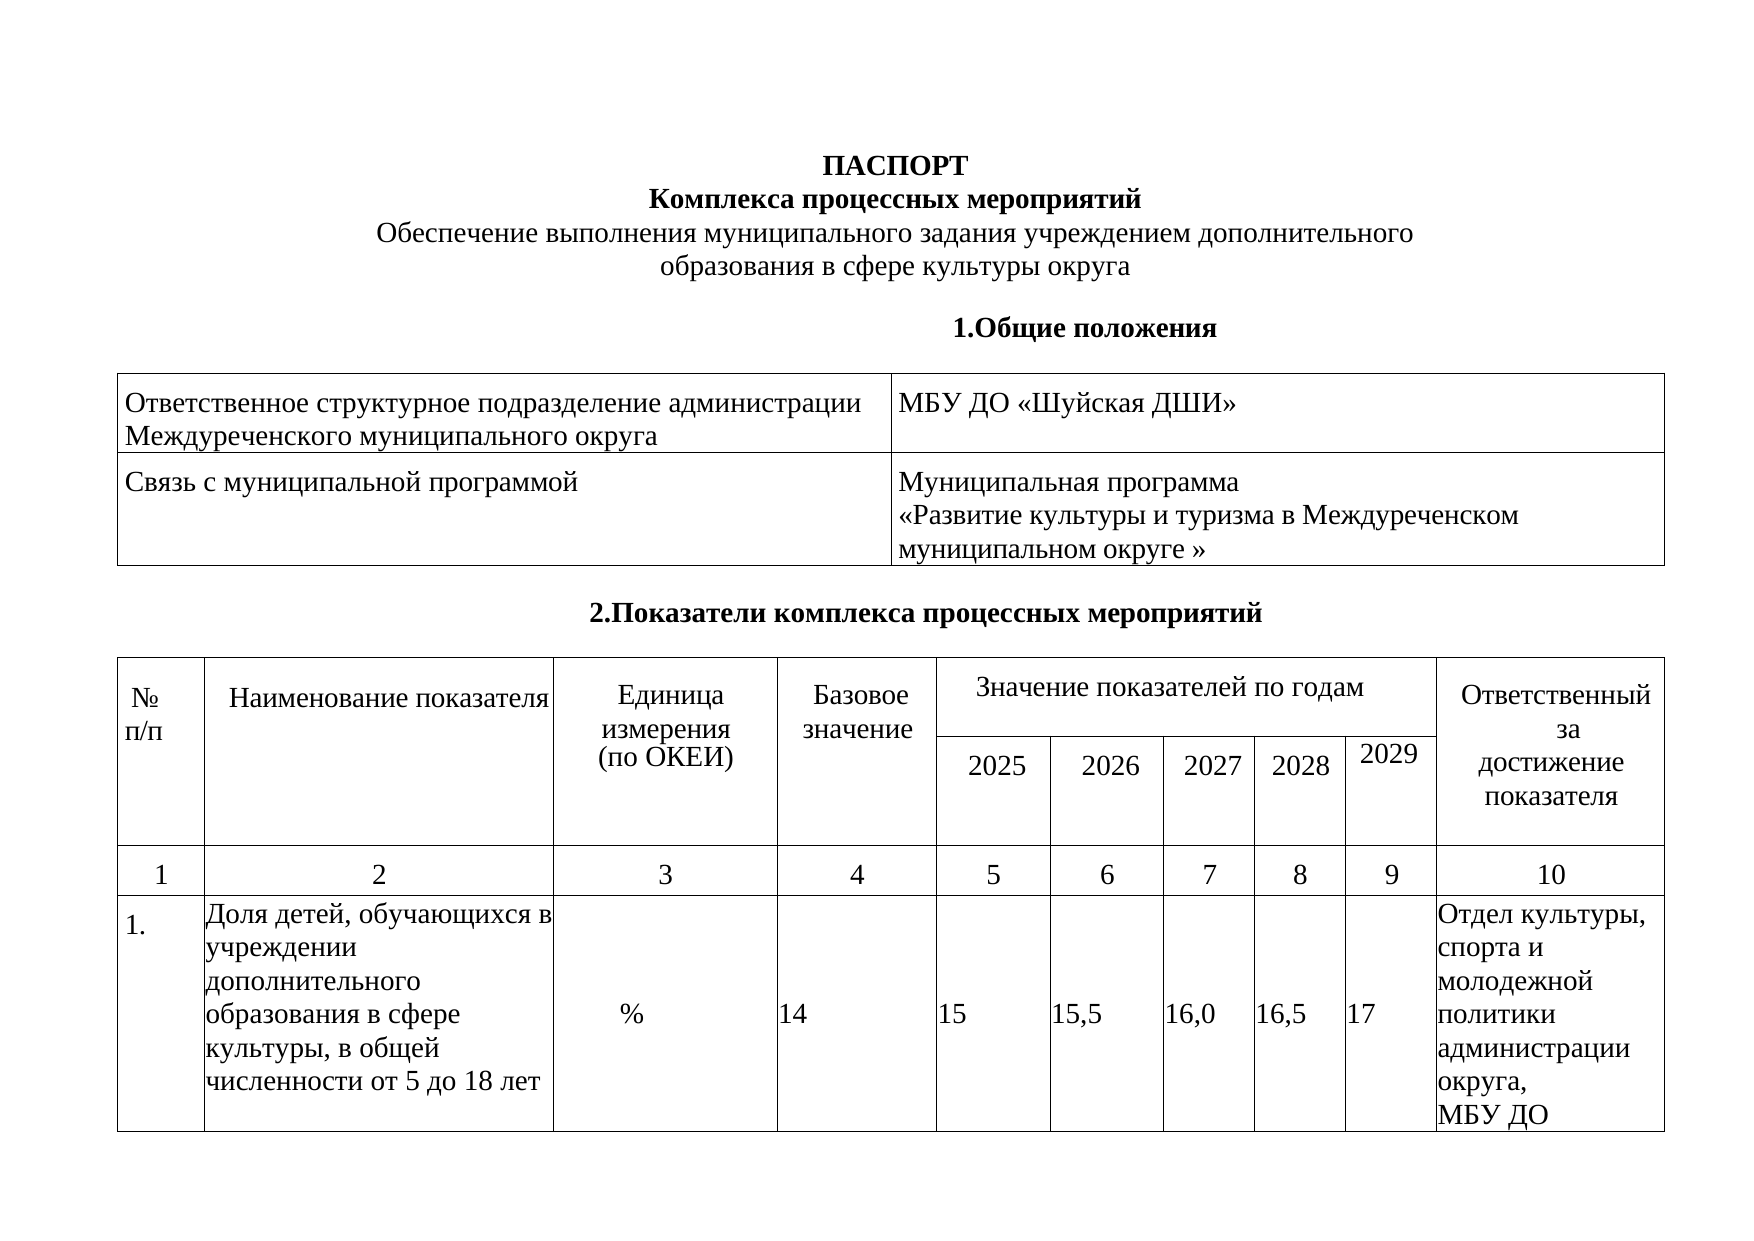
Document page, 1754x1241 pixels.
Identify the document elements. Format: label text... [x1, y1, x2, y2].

list 2.Показатели комплекса процессных мероприятий [130, 595, 1665, 629]
text Обеспечение выполнения муниципального задания учреждением дополнительного образования в сфере культуры округа [357, 215, 1434, 282]
table_header МБУ ДО «Шуйская ДШИ» [892, 374, 1664, 452]
table_cell 2 [205, 846, 553, 895]
table_cell 14 [778, 896, 936, 1131]
table_cell 3 [554, 846, 777, 895]
table_cell Муниципальная программа «Развитие культуры и туризма в Междуреченском муниципальном округе » [892, 453, 1664, 564]
table_cell 2027 [1164, 737, 1254, 845]
table_cell 17 [1346, 896, 1436, 1131]
table_cell 4 [778, 846, 936, 895]
table_cell 1. [118, 896, 204, 1131]
list 1.Общие положения [130, 311, 1665, 344]
table_cell 10 [1437, 846, 1664, 895]
table_header Ответственный за достижение показателя [1437, 658, 1664, 845]
table_cell 15,5 [1051, 896, 1163, 1131]
table_cell 9 [1346, 846, 1436, 895]
table_cell 2029 [1346, 737, 1436, 845]
table_cell 5 [937, 846, 1050, 895]
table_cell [205, 896, 553, 1131]
table_header Единица измерения (по ОКЕИ) [554, 658, 777, 845]
table_cell 16,5 [1255, 896, 1345, 1131]
table_cell Связь с муниципальной программой [118, 453, 891, 564]
table_cell 2028 [1255, 737, 1345, 845]
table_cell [1437, 896, 1664, 1131]
table_header Ответственное структурное подразделение администрации Междуреченского муниципального округа [118, 374, 891, 452]
text Комплекса процессных мероприятий [357, 181, 1434, 215]
table_header Базовое значение [778, 658, 936, 845]
table_cell 2026 [1051, 737, 1163, 845]
text ПАСПОРТ [357, 148, 1434, 181]
table_header № п/п [118, 658, 204, 845]
table_header Значение показателей по годам [937, 658, 1436, 736]
table_cell 7 [1164, 846, 1254, 895]
table_cell 16,0 [1164, 896, 1254, 1131]
table_cell 15 [937, 896, 1050, 1131]
table_cell 1 [118, 846, 204, 895]
table_header Наименование показателя [205, 658, 553, 845]
table_cell 8 [1255, 846, 1345, 895]
table_cell 6 [1051, 846, 1163, 895]
table_cell 2025 [937, 737, 1050, 845]
table_cell % [554, 896, 777, 1131]
